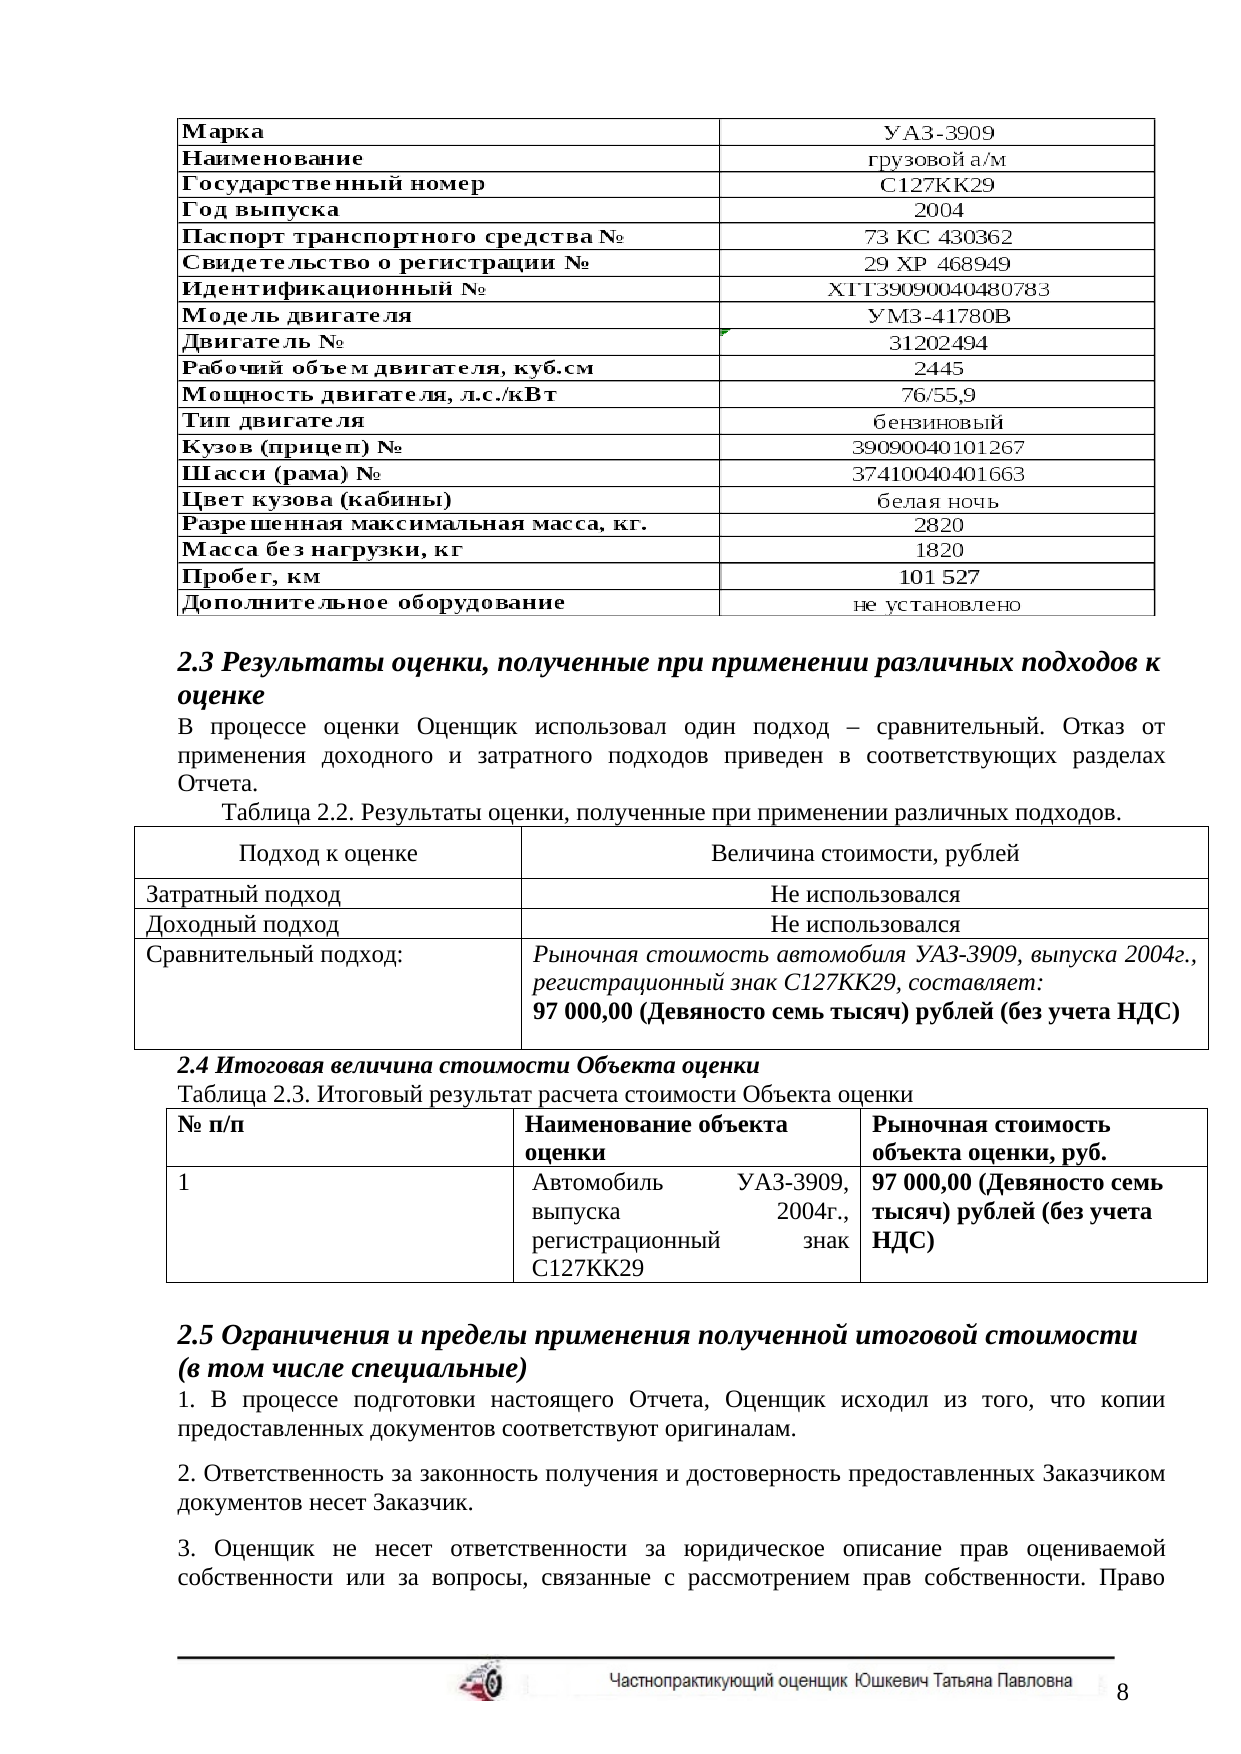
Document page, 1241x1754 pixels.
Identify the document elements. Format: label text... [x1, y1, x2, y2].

table_cell 97 000,00 (Девяносто семь тысяч) рублей (без учета НДС) [861, 1167, 1207, 1282]
table_cell Не использовался [522, 909, 1208, 938]
table_cell Рыночная стоимость автомобиля УАЗ-3909, выпуска 2004г., регистрационный знак С127КК29, составляет: 97 000,00 (Девяносто семь тысяч) рублей (без учета НДС) [522, 939, 1208, 1049]
table_header № п/п [167, 1109, 513, 1166]
table_cell Не использовался [522, 879, 1208, 908]
text Таблица 2.2. Результаты оценки, полученные при применении различных подходов. [177, 797, 1166, 826]
table_cell Сравнительный подход: [135, 939, 521, 1049]
text 2.4 Итоговая величина стоимости Объекта оценки [177, 1050, 1166, 1079]
table_cell Автомобиль УАЗ-3909, выпуска 2004г., регистрационный знак С127КК29 [514, 1167, 860, 1282]
text Таблица 2.3. Итоговый результат расчета стоимости Объекта оценки [177, 1079, 1166, 1108]
text 2.3 Результаты оценки, полученные при применении различных подходов к оценке [177, 644, 1166, 711]
text 2. Ответственность за законность получения и достоверность предоставленных Заказчиком документов несет Заказчик. [177, 1458, 1166, 1516]
text 1. В процессе подготовки настоящего Отчета, Оценщик исходил из того, что копии предоставленных документов соответствуют оригиналам. [177, 1384, 1166, 1441]
table_cell Затратный подход [135, 879, 521, 908]
text В процессе оценки Оценщик использовал один подход – сравнительный. Отказ от применения доходного и затратного подходов приведен в соответствующих разделах Отчета. [177, 711, 1166, 797]
table_header Рыночная стоимость объекта оценки, руб. [861, 1109, 1207, 1166]
table_header Величина стоимости, рублей [522, 827, 1208, 878]
table_cell 1 [167, 1167, 513, 1282]
table_header Подход к оценке [135, 827, 521, 878]
table_header Наименование объекта оценки [514, 1109, 860, 1166]
text 2.5 Ограничения и пределы применения полученной итоговой стоимости (в том числе специальные) [177, 1317, 1166, 1384]
table_cell Доходный подход [135, 909, 521, 938]
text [177, 1533, 1166, 1591]
picture [177, 1654, 1115, 1701]
